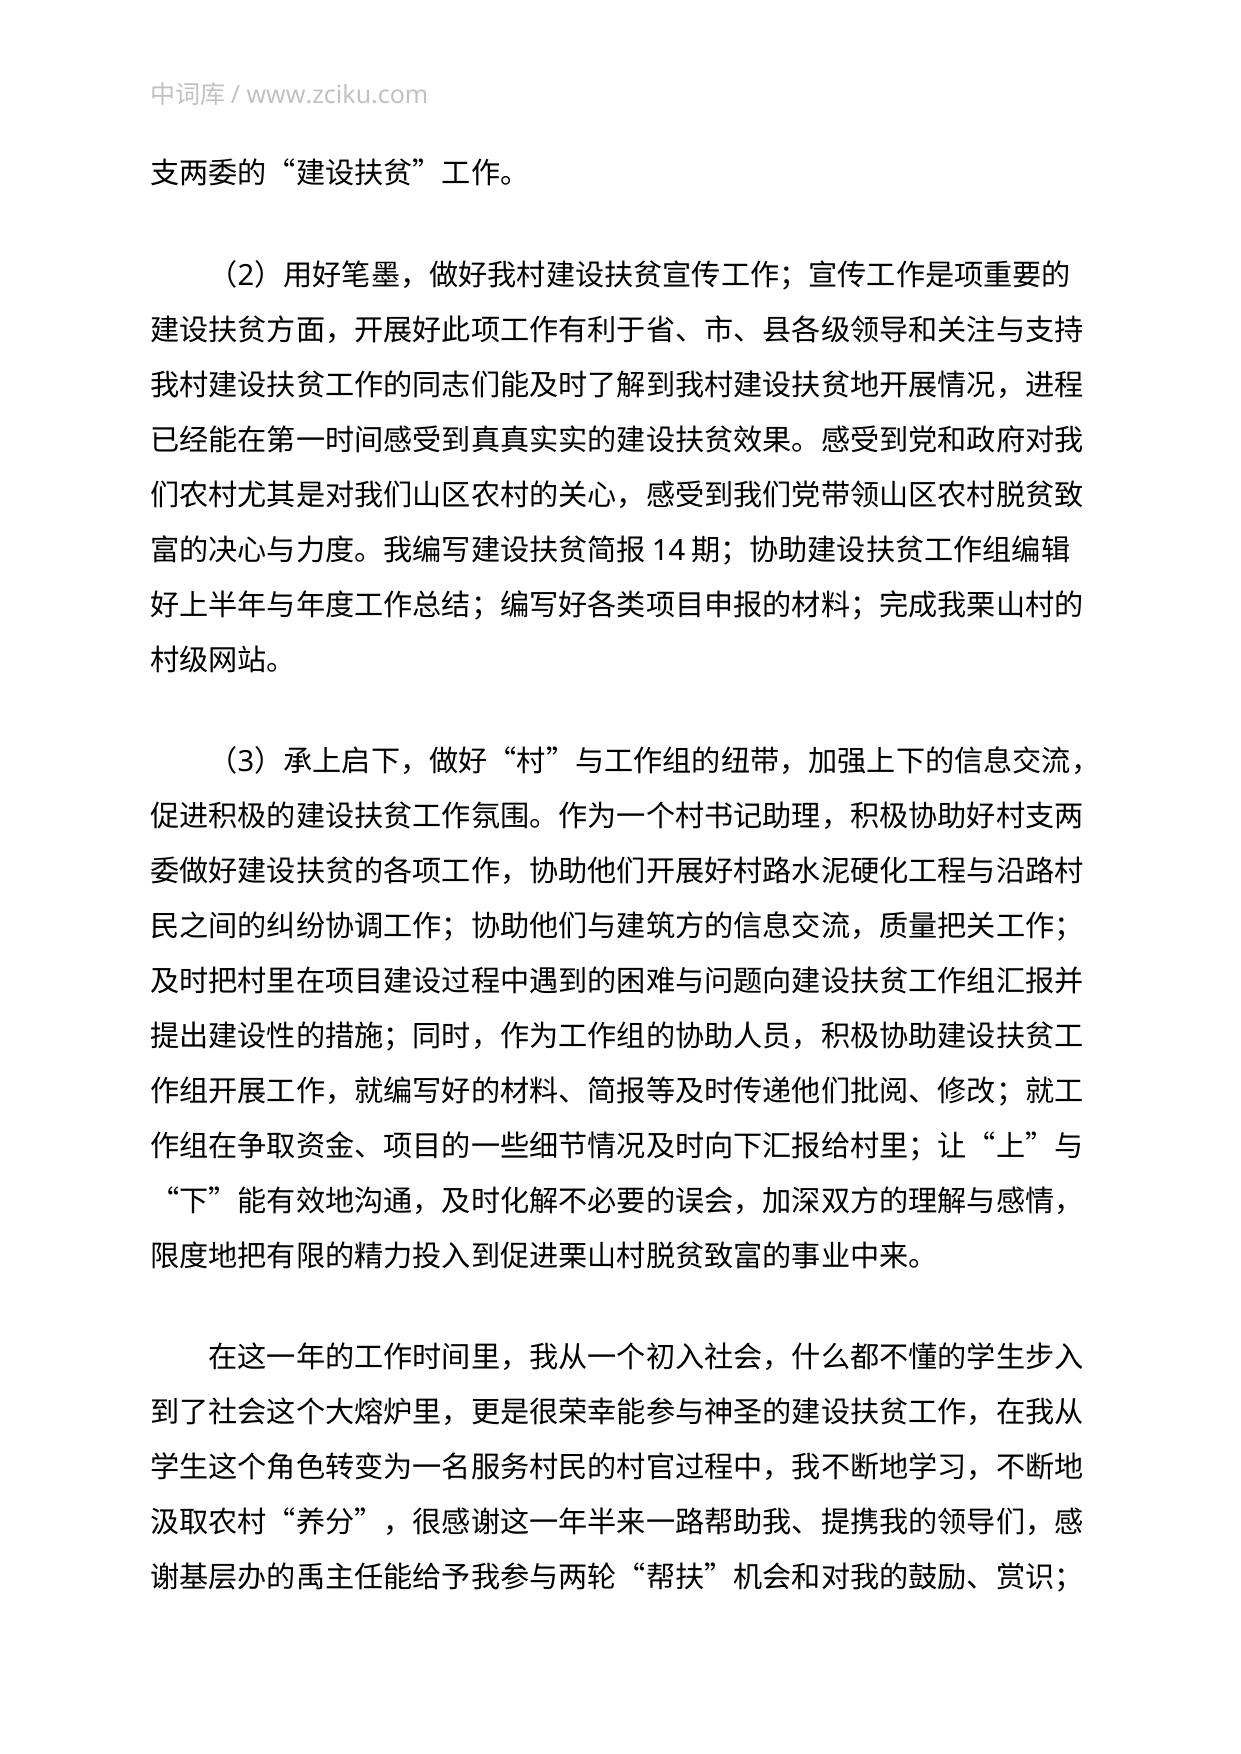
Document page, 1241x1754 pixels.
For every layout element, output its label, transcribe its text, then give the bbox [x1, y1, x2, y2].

text （2）用好笔墨，做好我村建设扶贫宣传工作；宣传工作是项重要的建设扶贫方面，开展好此项工作有利于省、市、县各级领导和关注与支持我村建设扶贫工作的同志们能及时了解到我村建设扶贫地开展情况，进程已经能在第一时间感受到真真实实的建设扶贫效果。感受到党和政府对我们农村尤其是对我们山区农村的关心，感受到我们党带领山区农村脱贫致富的决心与力度。我编写建设扶贫简报14期；协助建设扶贫工作组编辑好上半年与年度工作总结；编写好各类项目申报的材料；完成我栗山村的村级网站。 [150, 252, 1090, 678]
text （3）承上启下，做好“村”与工作组的纽带，加强上下的信息交流，促进积极的建设扶贫工作氛围。作为一个村书记助理，积极协助好村支两委做好建设扶贫的各项工作，协助他们开展好村路水泥硬化工程与沿路村民之间的纠纷协调工作；协助他们与建筑方的信息交流，质量把关工作；及时把村里在项目建设过程中遇到的困难与问题向建设扶贫工作组汇报并提出建设性的措施；同时，作为工作组的协助人员，积极协助建设扶贫工作组开展工作，就编写好的材料、简报等及时传递他们批阅、修改；就工作组在争取资金、项目的一些细节情况及时向下汇报给村里；让“上”与“下”能有效地沟通，及时化解不必要的误会，加深双方的理解与感情，限度地把有限的精力投入到促进栗山村脱贫致富的事业中来。 [150, 738, 1090, 1274]
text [150, 1334, 1090, 1596]
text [150, 150, 1090, 192]
